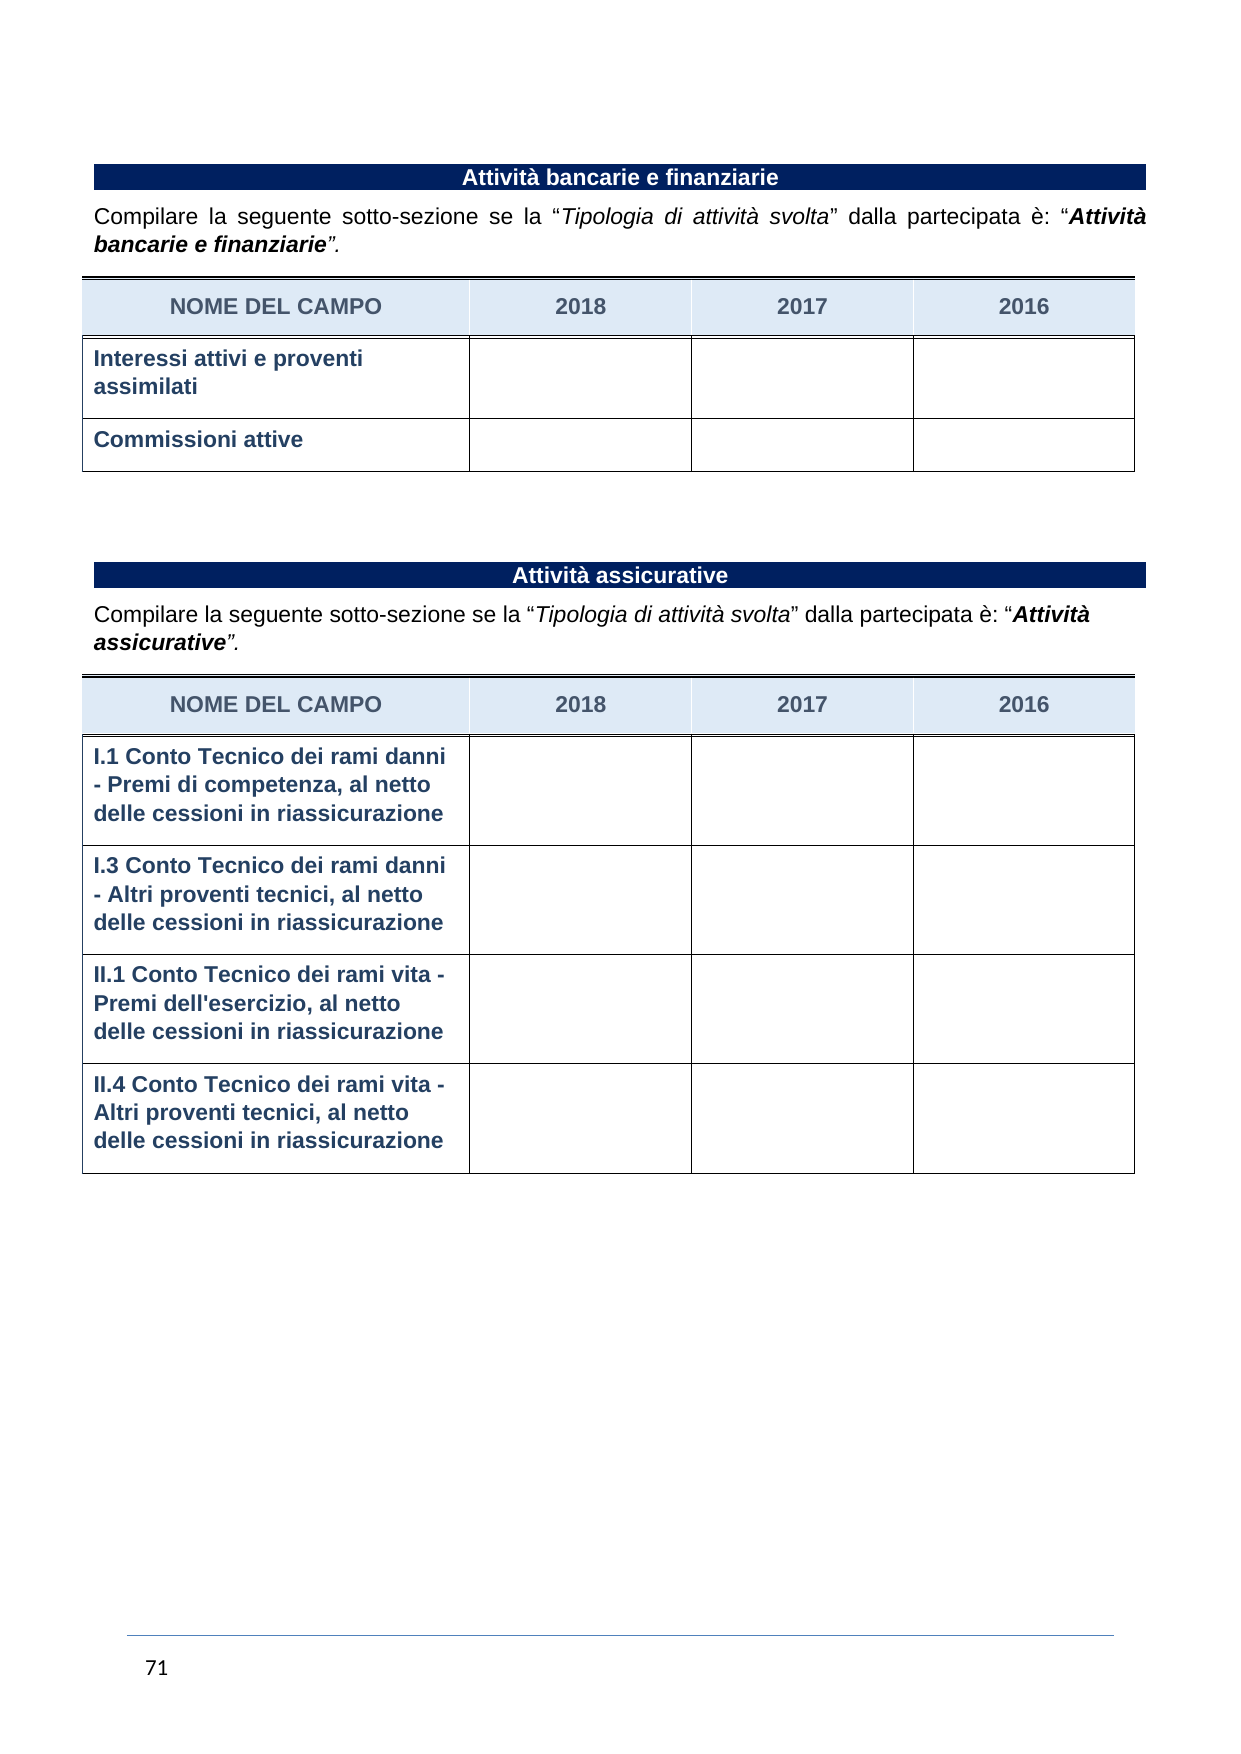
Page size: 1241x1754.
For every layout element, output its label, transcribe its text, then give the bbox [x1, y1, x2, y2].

table_cell I.1 Conto Tecnico dei rami danni - Premi di competenza, al netto delle cessioni in riassicurazione [83, 737, 469, 845]
table_cell [692, 846, 913, 954]
table_cell [470, 419, 691, 471]
table_cell II.1 Conto Tecnico dei rami vita - Premi dell'esercizio, al netto delle cessioni in riassicurazione [83, 955, 469, 1063]
table_cell I.3 Conto Tecnico dei rami danni - Altri proventi tecnici, al netto delle cessioni in riassicurazione [83, 846, 469, 954]
text Compilare la seguente sotto-sezione se la “Tipologia di attività svolta” dalla partecipata è: “Attività bancarie e finanziarie”. [94, 203, 1146, 258]
table_cell [692, 955, 913, 1063]
table_header 2017 [692, 678, 913, 733]
table_cell [692, 737, 913, 845]
table_header 2018 [470, 678, 691, 733]
text Attività bancarie e finanziarie [94, 164, 1146, 190]
table_header 2018 [470, 280, 691, 335]
table_cell II.4 Conto Tecnico dei rami vita - Altri proventi tecnici, al netto delle cessioni in riassicurazione [83, 1064, 469, 1173]
table_cell [914, 846, 1134, 954]
table_cell [470, 339, 691, 418]
table_cell [914, 339, 1134, 418]
table_cell [470, 846, 691, 954]
table_header 2017 [692, 280, 913, 335]
table_cell [914, 955, 1134, 1063]
table_header 2016 [914, 280, 1135, 335]
text Compilare la seguente sotto-sezione se la “Tipologia di attività svolta” dalla partecipata è: “Attività assicurative”. [94, 601, 1146, 656]
text Attività assicurative [94, 562, 1146, 588]
table_cell [914, 419, 1134, 471]
table_header NOME DEL CAMPO [82, 678, 469, 733]
table_cell Interessi attivi e proventi assimilati [83, 339, 469, 418]
table_cell [692, 1064, 913, 1173]
table_cell [692, 419, 913, 471]
table_cell [914, 1064, 1134, 1173]
table_cell [470, 955, 691, 1063]
table_cell [470, 737, 691, 845]
table_cell [470, 1064, 691, 1173]
table_header 2016 [914, 678, 1135, 733]
table_cell [914, 737, 1134, 845]
table_cell Commissioni attive [83, 419, 469, 471]
table_header NOME DEL CAMPO [82, 280, 469, 335]
table_cell [692, 339, 913, 418]
